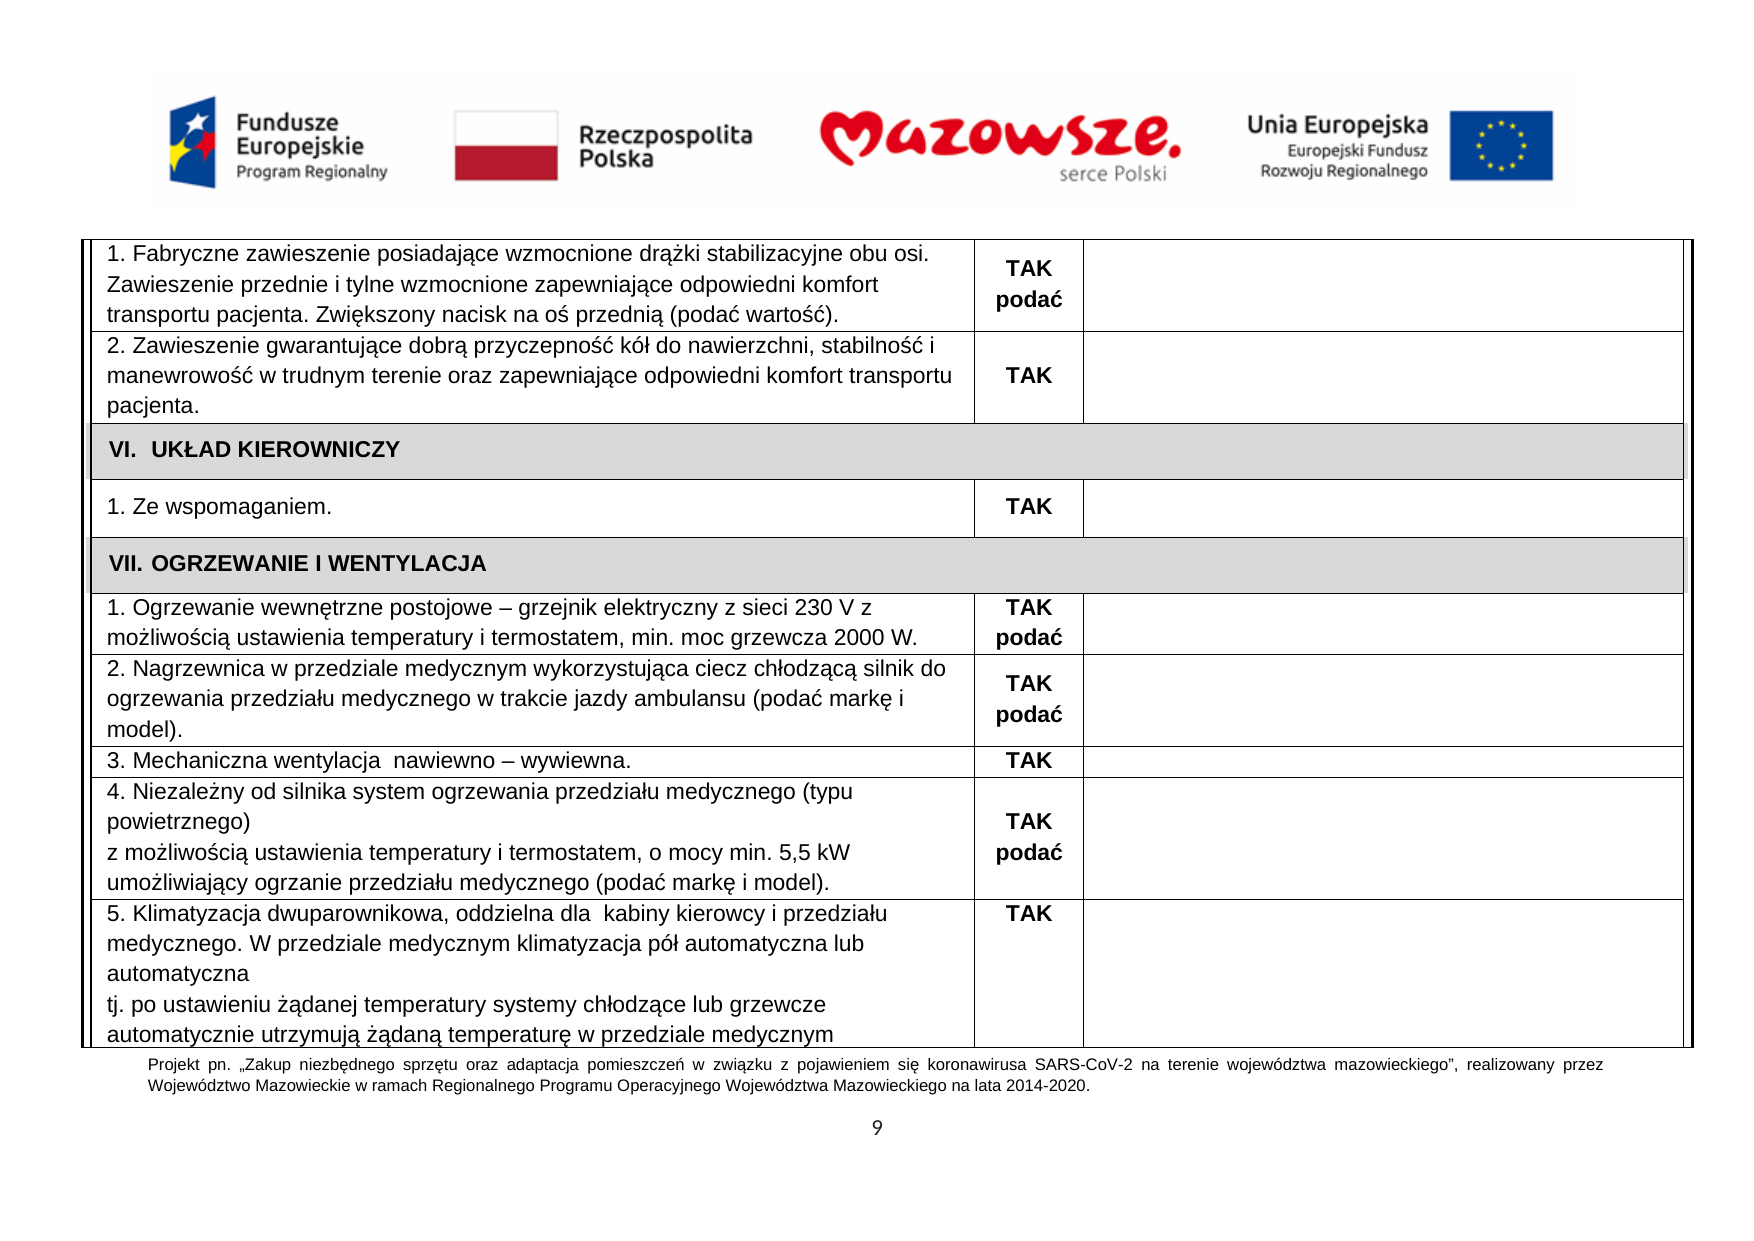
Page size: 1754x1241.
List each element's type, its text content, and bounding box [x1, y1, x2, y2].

table_cell Nagrzewnica w przedziale medycznym wykorzystująca ciecz chłodzącą silnik do ogrzewania przedziału medycznego w trakcie jazdy ambulansu (podać markę i model). [92, 655, 974, 746]
table_cell [1084, 594, 1683, 654]
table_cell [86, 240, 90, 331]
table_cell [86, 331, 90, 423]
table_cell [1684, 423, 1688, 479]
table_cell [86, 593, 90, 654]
table_cell TAK [975, 900, 1083, 1047]
table_cell [1084, 240, 1683, 331]
table_cell TAK podać [975, 594, 1083, 654]
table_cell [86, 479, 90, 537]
table_cell OGRZEWANIE I WENTYLACJA [92, 538, 1683, 593]
picture [147, 73, 1577, 212]
table_cell TAK [975, 747, 1083, 777]
table_cell Fabryczne zawieszenie posiadające wzmocnione drążki stabilizacyjne obu osi. Zawieszenie przednie i tylne wzmocnione zapewniające odpowiedni komfort transportu pacjenta. Zwiększony nacisk na oś przednią (podać wartość). [92, 240, 974, 331]
table_cell [1084, 332, 1683, 423]
table_cell [1684, 593, 1688, 654]
table_cell Niezależny od silnika system ogrzewania przedziału medycznego (typu powietrznego) z możliwością ustawienia temperatury i termostatem, o mocy min. 5,5 kW umożliwiający ogrzanie przedziału medycznego (podać markę i model). [92, 778, 974, 899]
table_cell TAK podać [975, 778, 1083, 899]
table_cell [1684, 899, 1688, 1047]
table_cell TAK [975, 332, 1083, 423]
table_cell Zawieszenie gwarantujące dobrą przyczepność kół do nawierzchni, stabilność i manewrowość w trudnym terenie oraz zapewniające odpowiedni komfort transportu pacjenta. [92, 332, 974, 423]
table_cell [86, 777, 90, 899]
table_cell [1684, 240, 1688, 331]
table_cell [1084, 480, 1683, 537]
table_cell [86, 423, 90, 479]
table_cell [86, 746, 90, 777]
table_cell Ogrzewanie wewnętrzne postojowe – grzejnik elektryczny z sieci 230 V z możliwością ustawienia temperatury i termostatem, min. moc grzewcza 2000 W. [92, 594, 974, 654]
table_cell Mechaniczna wentylacja nawiewno – wywiewna. [92, 747, 974, 777]
table_cell [1084, 900, 1683, 1047]
table_cell TAK [975, 480, 1083, 537]
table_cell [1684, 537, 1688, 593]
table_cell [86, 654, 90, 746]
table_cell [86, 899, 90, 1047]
table_cell TAK podać [975, 655, 1083, 746]
table_cell UKŁAD KIEROWNICZY [92, 424, 1683, 479]
table_cell [1084, 655, 1683, 746]
table_cell [1684, 479, 1688, 537]
table_cell Ze wspomaganiem. [92, 480, 974, 537]
table_cell [1684, 777, 1688, 899]
table_cell [1084, 778, 1683, 899]
table_cell [1084, 747, 1683, 777]
table_cell [1684, 746, 1688, 777]
table_cell TAK podać [975, 240, 1083, 331]
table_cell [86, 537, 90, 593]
table_cell [1684, 331, 1688, 423]
table_cell [1684, 654, 1688, 746]
